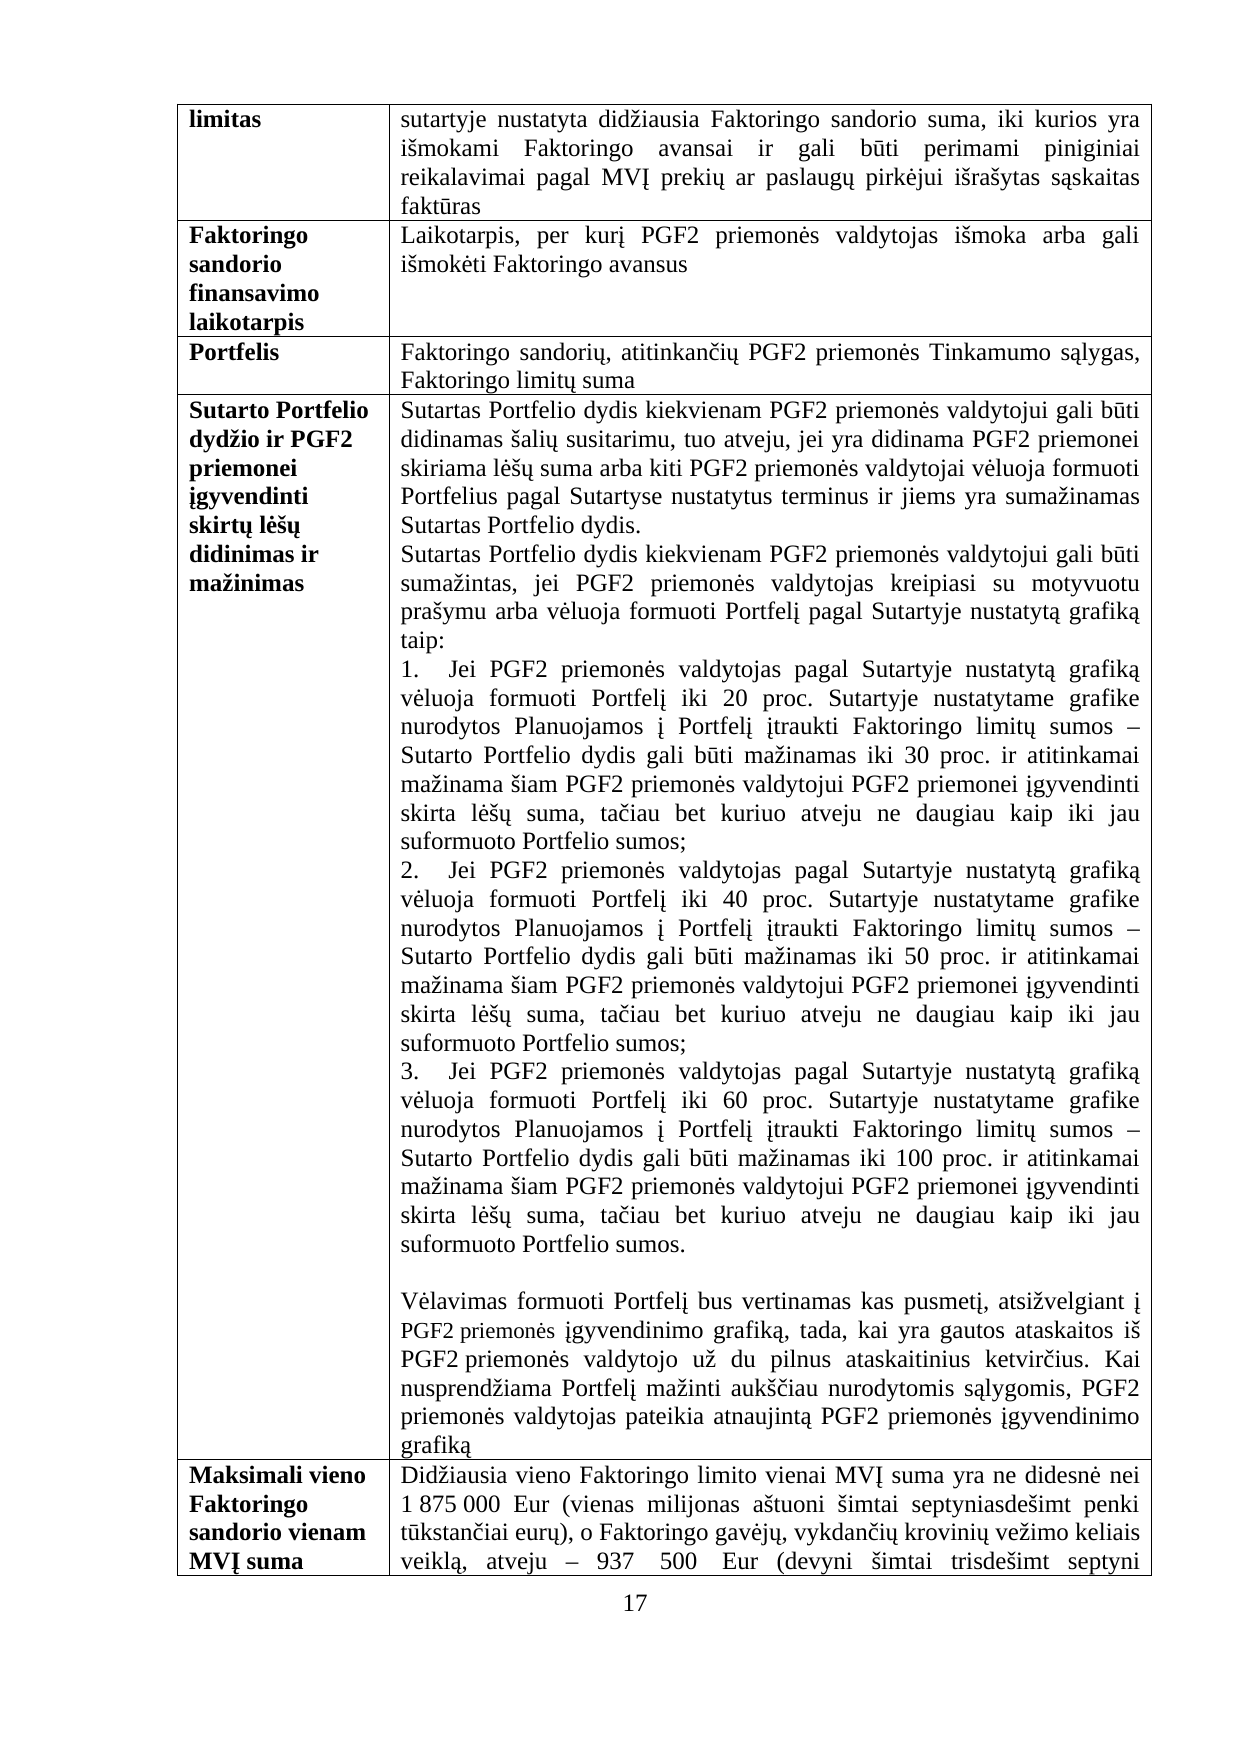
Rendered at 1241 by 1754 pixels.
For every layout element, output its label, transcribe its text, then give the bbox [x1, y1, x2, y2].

table_cell Sutarto Portfelio dydžio ir PGF2 priemonei įgyvendinti skirtų lėšų didinimas ir mažinimas [178, 395, 389, 1459]
table_cell Sutartas Portfelio dydis kiekvienam PGF2 priemonės valdytojui gali būti didinamas šalių susitarimu, tuo atveju, jei yra didinama PGF2 priemonei skiriama lėšų suma arba kiti PGF2 priemonės valdytojai vėluoja formuoti Portfelius pagal Sutartyse nustatytus terminus ir jiems yra sumažinamas Sutartas Portfelio dydis. Sutartas Portfelio dydis kiekvienam PGF2 priemonės valdytojui gali būti sumažintas, jei PGF2 priemonės valdytojas kreipiasi su motyvuotu prašymu arba vėluoja formuoti Portfelį pagal Sutartyje nustatytą grafiką taip: 1. Jei PGF2 priemonės valdytojas pagal Sutartyje nustatytą grafiką vėluoja formuoti Portfelį iki 20 proc. Sutartyje nustatytame grafike nurodytos Planuojamos į Portfelį įtraukti Faktoringo limitų sumos – Sutarto Portfelio dydis gali būti mažinamas iki 30 proc. ir atitinkamai mažinama šiam PGF2 priemonės valdytojui PGF2 priemonei įgyvendinti skirta lėšų suma, tačiau bet kuriuo atveju ne daugiau kaip iki jau suformuoto Portfelio sumos; 2. Jei PGF2 priemonės valdytojas pagal Sutartyje nustatytą grafiką vėluoja formuoti Portfelį iki 40 proc. Sutartyje nustatytame grafike nurodytos Planuojamos į Portfelį įtraukti Faktoringo limitų sumos – Sutarto Portfelio dydis gali būti mažinamas iki 50 proc. ir atitinkamai mažinama šiam PGF2 priemonės valdytojui PGF2 priemonei įgyvendinti skirta lėšų suma, tačiau bet kuriuo atveju ne daugiau kaip iki jau suformuoto Portfelio sumos; 3. Jei PGF2 priemonės valdytojas pagal Sutartyje nustatytą grafiką vėluoja formuoti Portfelį iki 60 proc. Sutartyje nustatytame grafike nurodytos Planuojamos į Portfelį įtraukti Faktoringo limitų sumos – Sutarto Portfelio dydis gali būti mažinamas iki 100 proc. ir atitinkamai mažinama šiam PGF2 priemonės valdytojui PGF2 priemonei įgyvendinti skirta lėšų suma, tačiau bet kuriuo atveju ne daugiau kaip iki jau suformuoto Portfelio sumos. Vėlavimas formuoti Portfelį bus vertinamas kas pusmetį, atsižvelgiant į PGF2 priemonės įgyvendinimo grafiką, tada, kai yra gautos ataskaitos iš PGF2 priemonės valdytojo už du pilnus ataskaitinius ketvirčius. Kai nusprendžiama Portfelį mažinti aukščiau nurodytomis sąlygomis, PGF2 priemonės valdytojas pateikia atnaujintą PGF2 priemonės įgyvendinimo grafiką [390, 395, 1151, 1459]
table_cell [178, 1460, 389, 1575]
table_cell Portfelis [178, 337, 389, 394]
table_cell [390, 105, 1151, 219]
table_cell Faktoringo limitas [178, 105, 389, 219]
table_cell Laikotarpis, per kurį PGF2 priemonės valdytojas išmoka arba gali išmokėti Faktoringo avansus [390, 221, 1151, 336]
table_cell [390, 1460, 1151, 1575]
table_cell Faktoringo sandorių, atitinkančių PGF2 priemonės Tinkamumo sąlygas, Faktoringo limitų suma [390, 337, 1151, 394]
table_cell Faktoringo sandorio finansavimo laikotarpis [178, 221, 389, 336]
